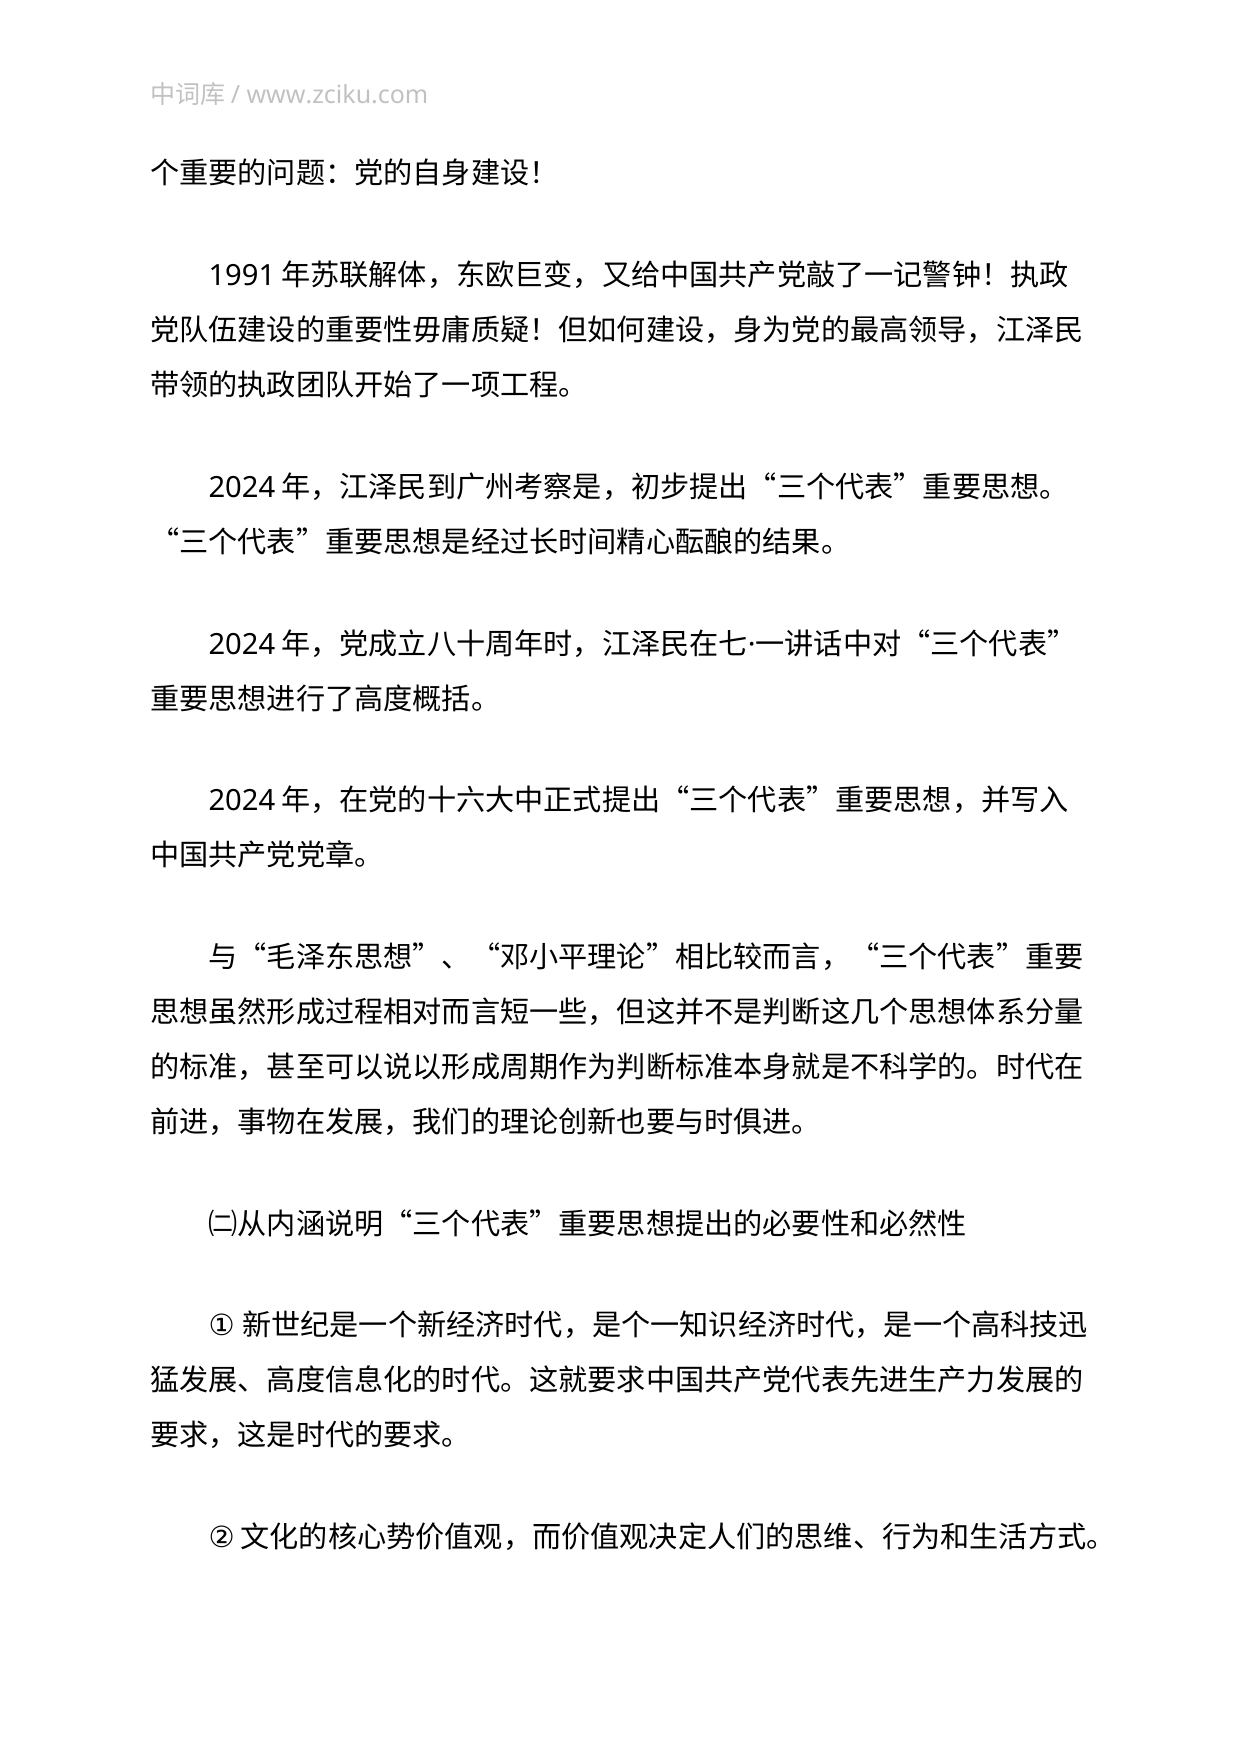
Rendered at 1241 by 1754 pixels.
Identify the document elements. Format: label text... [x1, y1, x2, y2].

text 1991年苏联解体，东欧巨变，又给中国共产党敲了一记警钟！执政党队伍建设的重要性毋庸质疑！但如何建设，身为党的最高领导，江泽民带领的执政团队开始了一项工程。 [150, 252, 1090, 404]
text ① 新世纪是一个新经济时代，是个一知识经济时代，是一个高科技迅猛发展、高度信息化的时代。这就要求中国共产党代表先进生产力发展的要求，这是时代的要求。 [150, 1302, 1090, 1454]
text ㈡从内涵说明“三个代表”重要思想提出的必要性和必然性 [150, 1200, 1090, 1242]
text 2024年，江泽民到广州考察是，初步提出“三个代表”重要思想。“三个代表”重要思想是经过长时间精心酝酿的结果。 [150, 463, 1090, 561]
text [150, 150, 1090, 192]
text 与“毛泽东思想”、“邓小平理论”相比较而言，“三个代表”重要思想虽然形成过程相对而言短一些，但这并不是判断这几个思想体系分量的标准，甚至可以说以形成周期作为判断标准本身就是不科学的。时代在前进，事物在发展，我们的理论创新也要与时俱进。 [150, 934, 1090, 1141]
text 2024年，党成立八十周年时，江泽民在七·一讲话中对“三个代表”重要思想进行了高度概括。 [150, 620, 1090, 717]
text 2024年，在党的十六大中正式提出“三个代表”重要思想，并写入中国共产党党章。 [150, 777, 1090, 874]
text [150, 1514, 1090, 1556]
